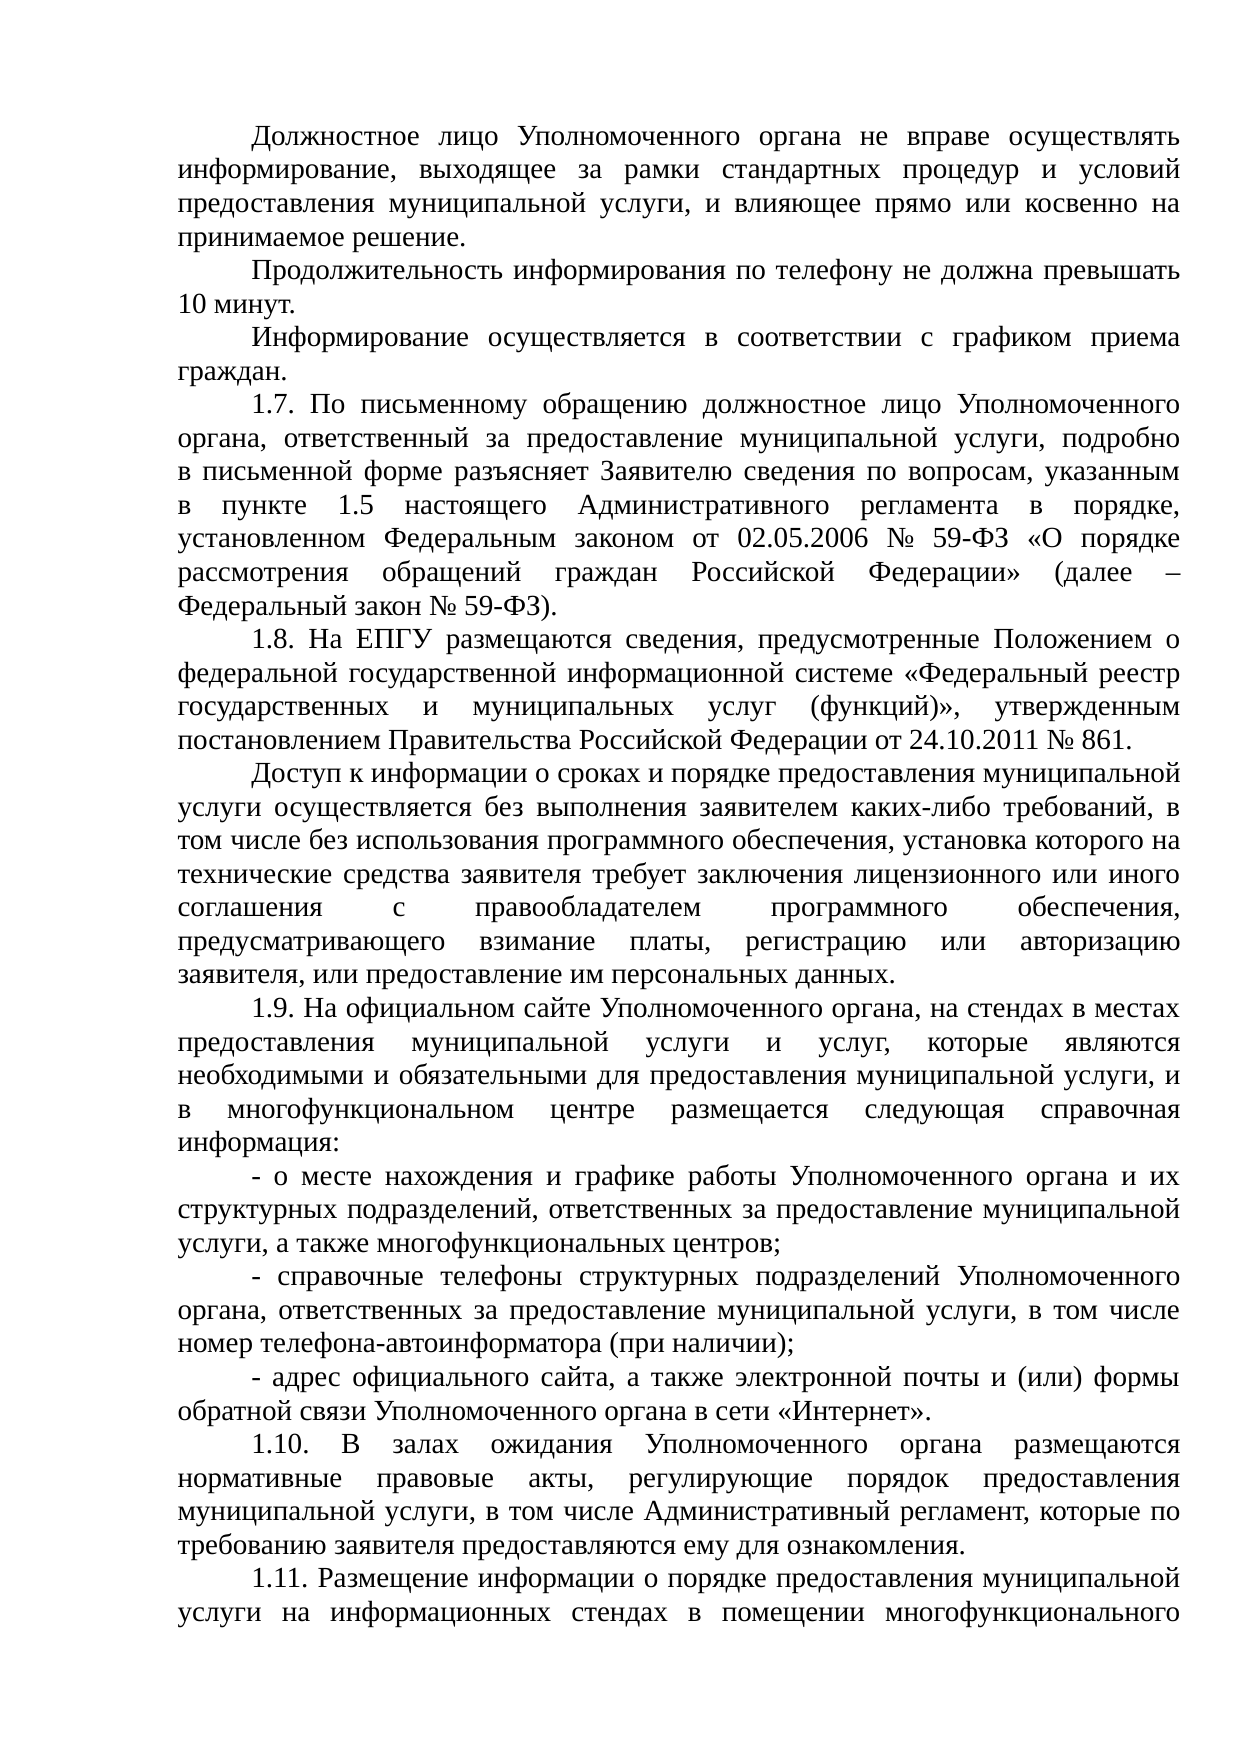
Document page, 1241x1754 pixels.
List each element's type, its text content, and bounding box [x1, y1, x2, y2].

text - адрес официального сайта, а также электронной почты и (или) формы обратной связи Уполномоченного органа в сети «Интернет». [177, 1359, 1181, 1426]
text Информирование осуществляется в соответствии с графиком приема граждан. [177, 319, 1181, 386]
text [177, 1560, 1181, 1627]
text - о месте нахождения и графике работы Уполномоченного органа и их структурных подразделений, ответственных за предоставление муниципальной услуги, а также многофункциональных центров; [177, 1158, 1181, 1258]
text 1.7. По письменному обращению должностное лицо Уполномоченного органа, ответственный за предоставление муниципальной услуги, подробно в письменной форме разъясняет Заявителю сведения по вопросам, указанным в пункте 1.5 настоящего Административного регламента в порядке, установленном Федеральным законом от 02.05.2006 № 59-ФЗ «О порядке рассмотрения обращений граждан Российской Федерации» (далее – Федеральный закон № 59-ФЗ). [177, 386, 1181, 621]
text Должностное лицо Уполномоченного органа не вправе осуществлять информирование, выходящее за рамки стандартных процедур и условий предоставления муниципальной услуги, и влияющее прямо или косвенно на принимаемое решение. [177, 118, 1181, 252]
text Продолжительность информирования по телефону не должна превышать 10 минут. [177, 252, 1181, 319]
text 1.9. На официальном сайте Уполномоченного органа, на стендах в местах предоставления муниципальной услуги и услуг, которые являются необходимыми и обязательными для предоставления муниципальной услуги, и в многофункциональном центре размещается следующая справочная информация: [177, 990, 1181, 1158]
text Доступ к информации о сроках и порядке предоставления муниципальной услуги осуществляется без выполнения заявителем каких-либо требований, в том числе без использования программного обеспечения, установка которого на технические средства заявителя требует заключения лицензионного или иного соглашения с правообладателем программного обеспечения, предусматривающего взимание платы, регистрацию или авторизацию заявителя, или предоставление им персональных данных. [177, 755, 1181, 990]
text - справочные телефоны структурных подразделений Уполномоченного органа, ответственных за предоставление муниципальной услуги, в том числе номер телефона-автоинформатора (при наличии); [177, 1258, 1181, 1359]
text 1.8. На ЕПГУ размещаются сведения, предусмотренные Положением о федеральной государственной информационной системе «Федеральный реестр государственных и муниципальных услуг (функций)», утвержденным постановлением Правительства Российской Федерации от 24.10.2011 № 861. [177, 621, 1181, 755]
text 1.10. В залах ожидания Уполномоченного органа размещаются нормативные правовые акты, регулирующие порядок предоставления муниципальной услуги, в том числе Административный регламент, которые по требованию заявителя предоставляются ему для ознакомления. [177, 1426, 1181, 1560]
